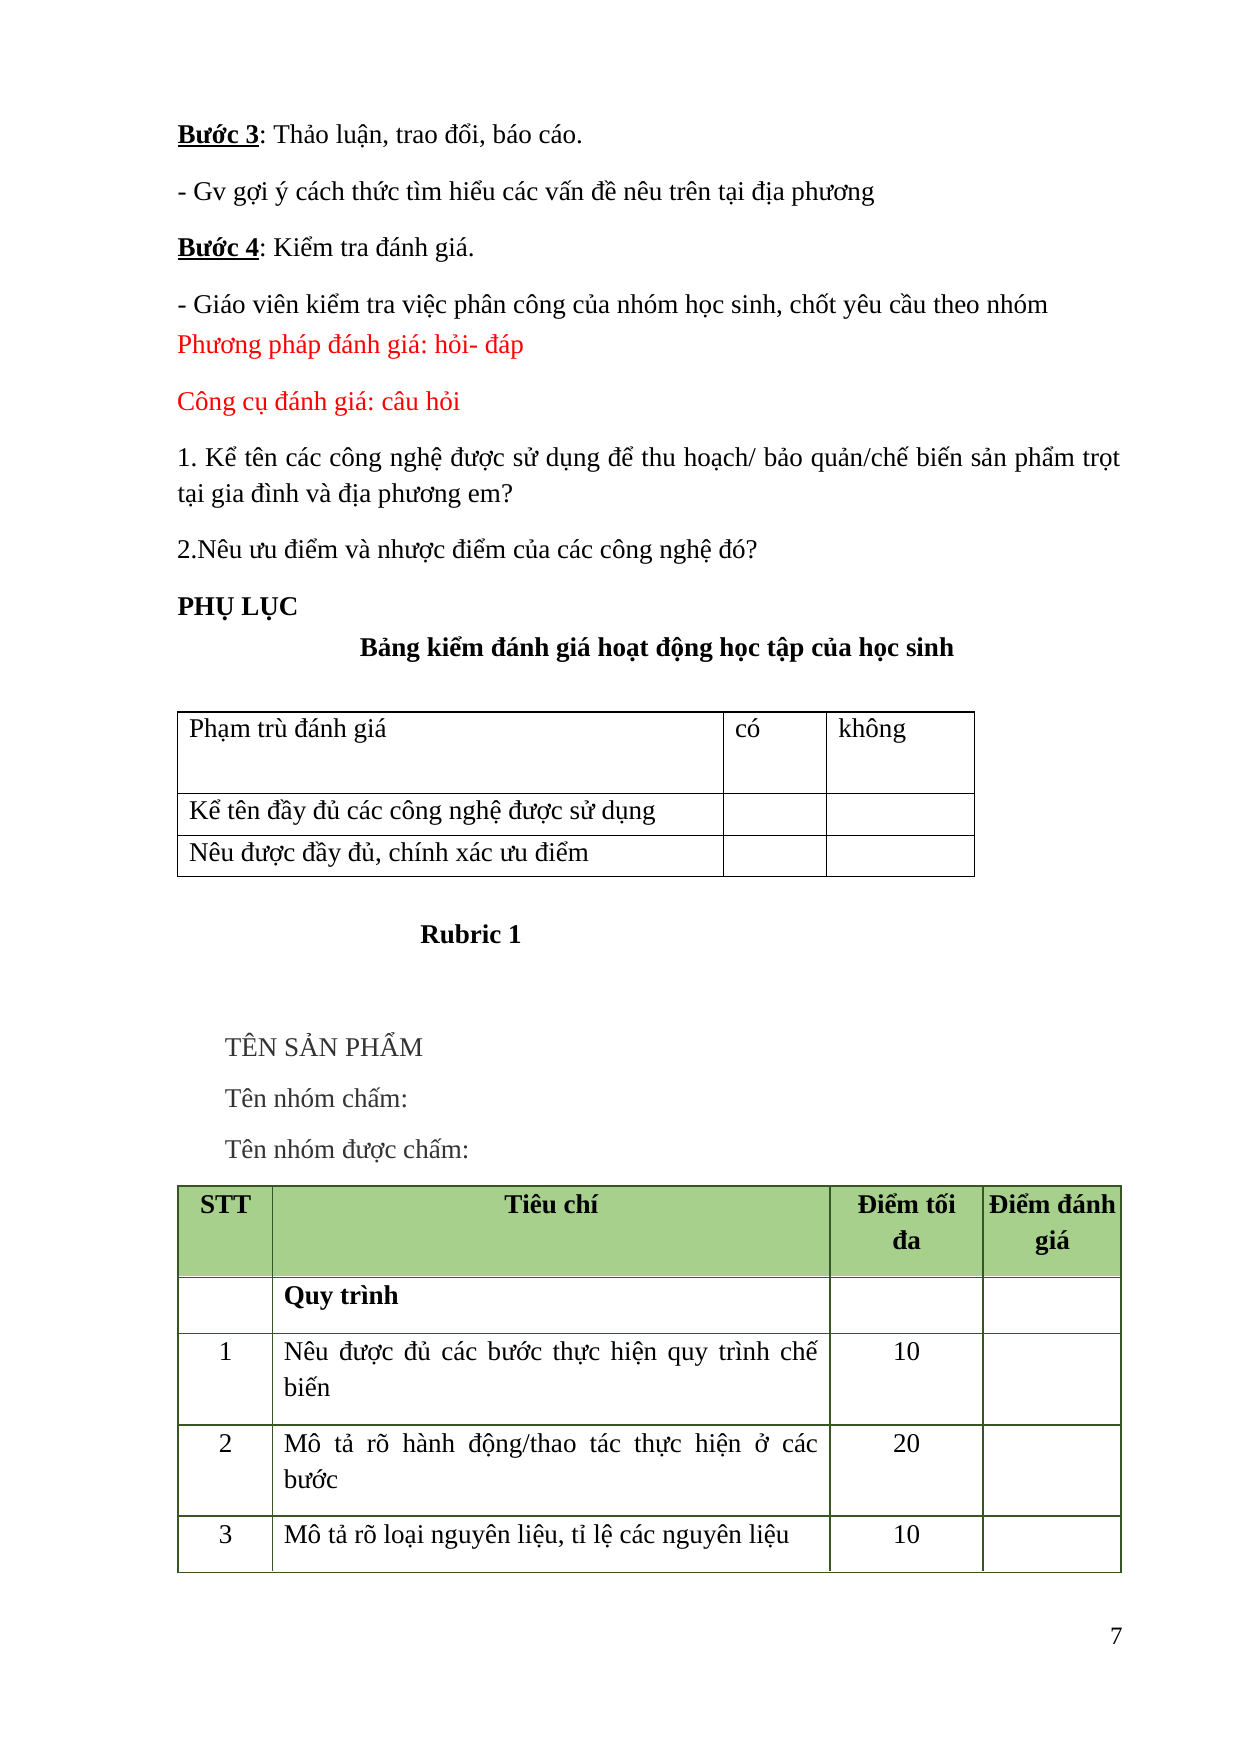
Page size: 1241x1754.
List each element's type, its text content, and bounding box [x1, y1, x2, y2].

table_cell 2 [179, 1426, 272, 1515]
table_cell Quy trình [273, 1278, 829, 1332]
table_cell [984, 1334, 1120, 1424]
table_header Tiêu chí [273, 1187, 829, 1276]
table_cell 10 [831, 1517, 982, 1571]
table_cell [984, 1517, 1120, 1571]
text Rubric 1 [177, 918, 1122, 949]
table_cell Nêu được đủ các bước thực hiện quy trình chế biến [273, 1334, 829, 1424]
table_cell Nêu được đầy đủ, chính xác ưu điểm [178, 836, 723, 876]
text TÊN SẢN PHẨM [177, 1031, 1122, 1062]
text - Giáo viên kiểm tra việc phân công của nhóm học sinh, chốt yêu cầu theo nhóm [177, 288, 1122, 319]
table_cell [831, 1278, 982, 1332]
text Tên nhóm được chấm: [177, 1133, 1122, 1165]
table_header không [827, 713, 974, 793]
table_cell [724, 836, 826, 876]
table_cell 10 [831, 1334, 982, 1424]
table_cell Kể tên đầy đủ các công nghệ được sử dụng [178, 794, 723, 835]
table_cell 1 [179, 1334, 272, 1424]
table_header Điểm đánh giá [984, 1187, 1120, 1276]
table_header STT [179, 1187, 272, 1276]
text 2.Nêu ưu điểm và nhược điểm của các công nghệ đó? [177, 534, 1122, 565]
text Công cụ đánh giá: câu hỏi [177, 385, 1122, 416]
table_header Điểm tối đa [831, 1187, 982, 1276]
table_cell Mô tả rõ hành động/thao tác thực hiện ở các bước [273, 1426, 829, 1515]
table_header có [724, 713, 826, 793]
table_cell [827, 794, 974, 835]
table_cell [984, 1278, 1120, 1332]
table_cell [724, 794, 826, 835]
text Bảng kiểm đánh giá hoạt động học tập của học sinh [177, 631, 1122, 662]
table_header Phạm trù đánh giá [178, 713, 723, 793]
table_cell [827, 836, 974, 876]
text PHỤ LỤC [177, 590, 1122, 621]
text - Gv gợi ý cách thức tìm hiểu các vấn đề nêu trên tại địa phương [177, 175, 1122, 206]
table_cell 3 [179, 1517, 272, 1571]
text Bước 4: Kiểm tra đánh giá. [177, 231, 1122, 262]
text Phương pháp đánh giá: hỏi- đáp [177, 328, 1122, 359]
table_cell [984, 1426, 1120, 1515]
text Bước 3: Thảo luận, trao đổi, báo cáo. [177, 118, 1122, 149]
text Tên nhóm chấm: [177, 1082, 1122, 1113]
text 1. Kể tên các công nghệ được sử dụng để thu hoạch/ bảo quản/chế biến sản phẩm trọt tại gia đình và địa phương em? [177, 441, 1122, 508]
table_cell [179, 1278, 272, 1332]
table_cell Mô tả rõ loại nguyên liệu, tỉ lệ các nguyên liệu [273, 1517, 829, 1571]
table_cell 20 [831, 1426, 982, 1515]
